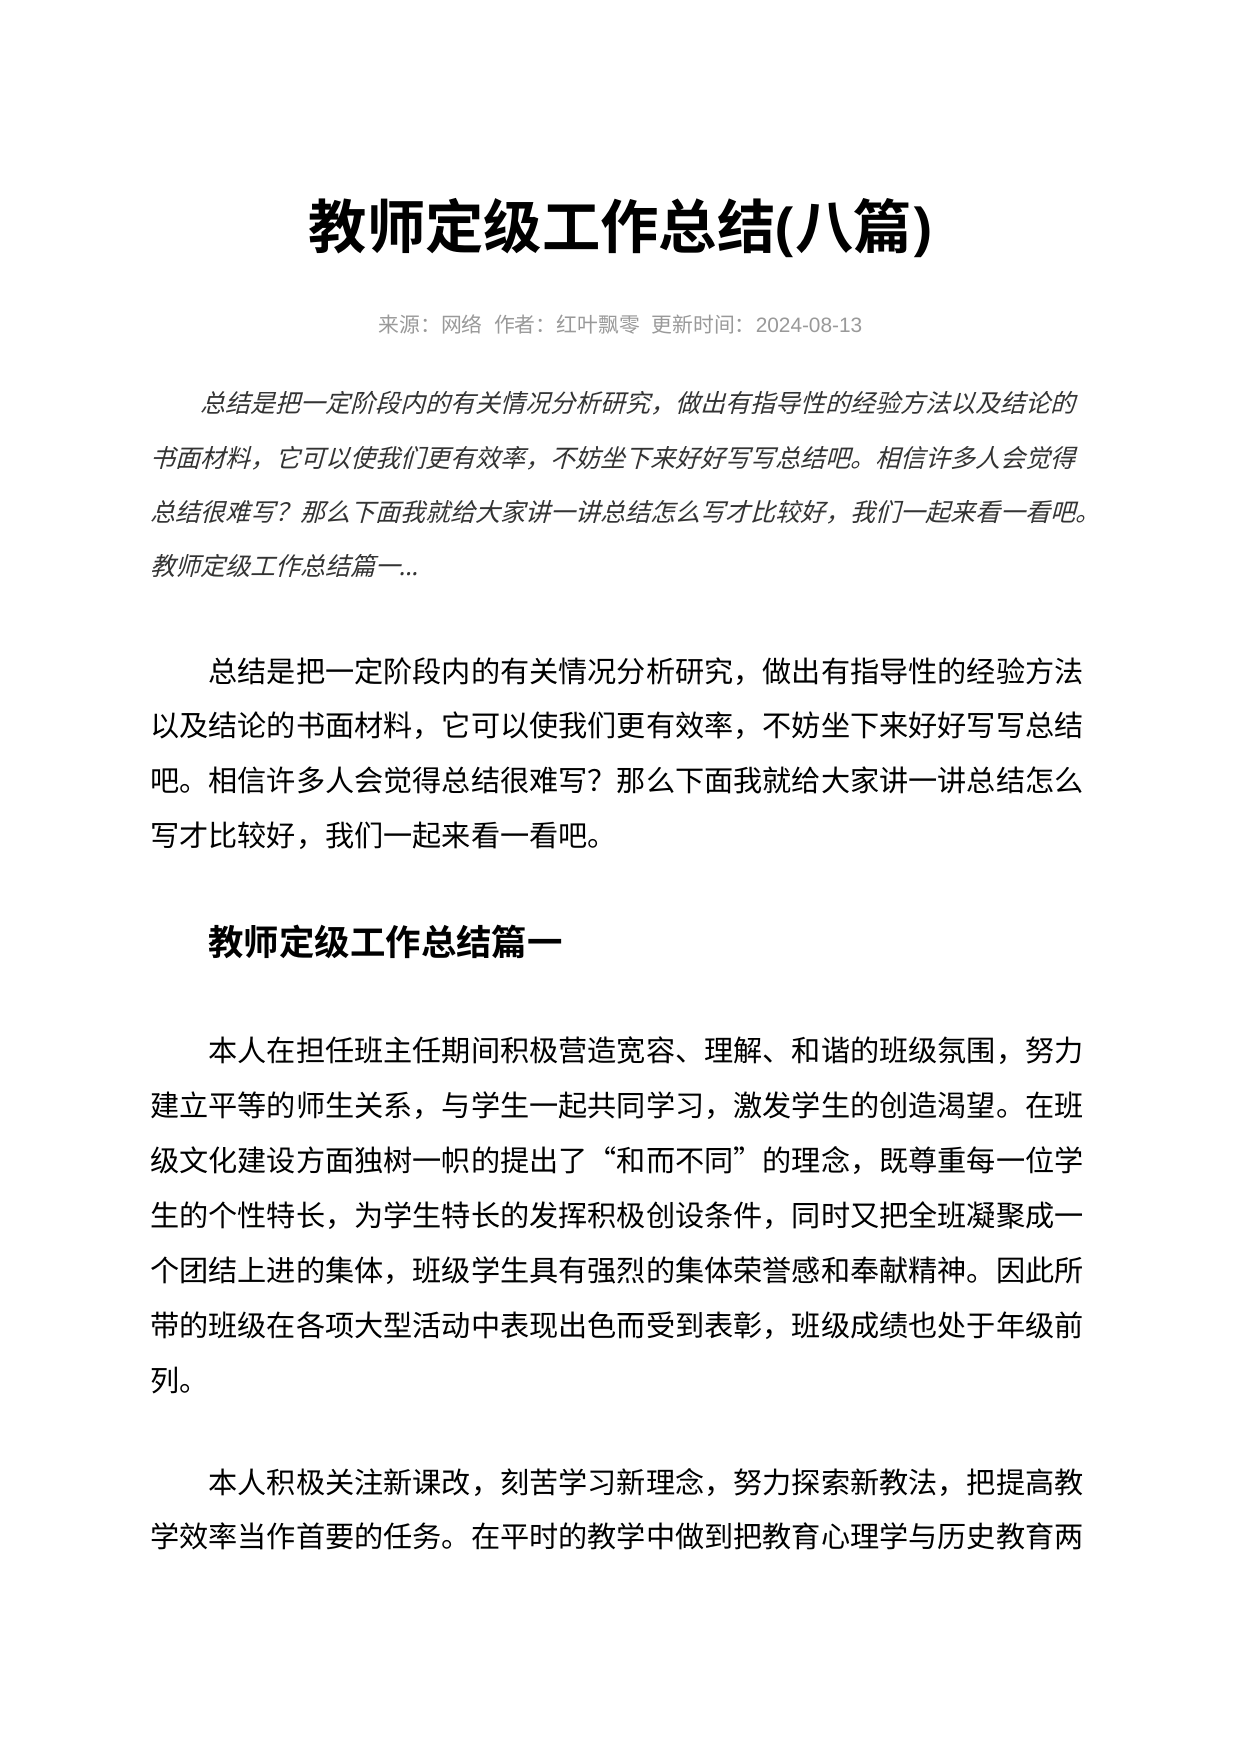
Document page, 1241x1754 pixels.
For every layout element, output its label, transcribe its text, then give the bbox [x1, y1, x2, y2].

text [150, 1459, 1090, 1556]
subtitle 教师定级工作总结(八篇) [150, 181, 1090, 266]
text 本人在担任班主任期间积极营造宽容、理解、和谐的班级氛围，努力建立平等的师生关系，与学生一起共同学习，激发学生的创造渴望。在班级文化建设方面独树一帜的提出了“和而不同”的理念，既尊重每一位学生的个性特长，为学生特长的发挥积极创设条件，同时又把全班凝聚成一个团结上进的集体，班级学生具有强烈的集体荣誉感和奉献精神。因此所带的班级在各项大型活动中表现出色而受到表彰，班级成绩也处于年级前列。 [150, 1028, 1090, 1400]
text 总结是把一定阶段内的有关情况分析研究，做出有指导性的经验方法以及结论的书面材料，它可以使我们更有效率，不妨坐下来好好写写总结吧。相信许多人会觉得总结很难写？那么下面我就给大家讲一讲总结怎么写才比较好，我们一起来看一看吧。 [150, 648, 1090, 855]
text 来源：网络 作者：红叶飘零 更新时间：2024-08-13 [150, 313, 1090, 337]
text 总结是把一定阶段内的有关情况分析研究，做出有指导性的经验方法以及结论的书面材料，它可以使我们更有效率，不妨坐下来好好写写总结吧。相信许多人会觉得总结很难写？那么下面我就给大家讲一讲总结怎么写才比较好，我们一起来看一看吧。教师定级工作总结篇一... [150, 384, 1090, 583]
text 教师定级工作总结篇一 [150, 914, 1090, 966]
